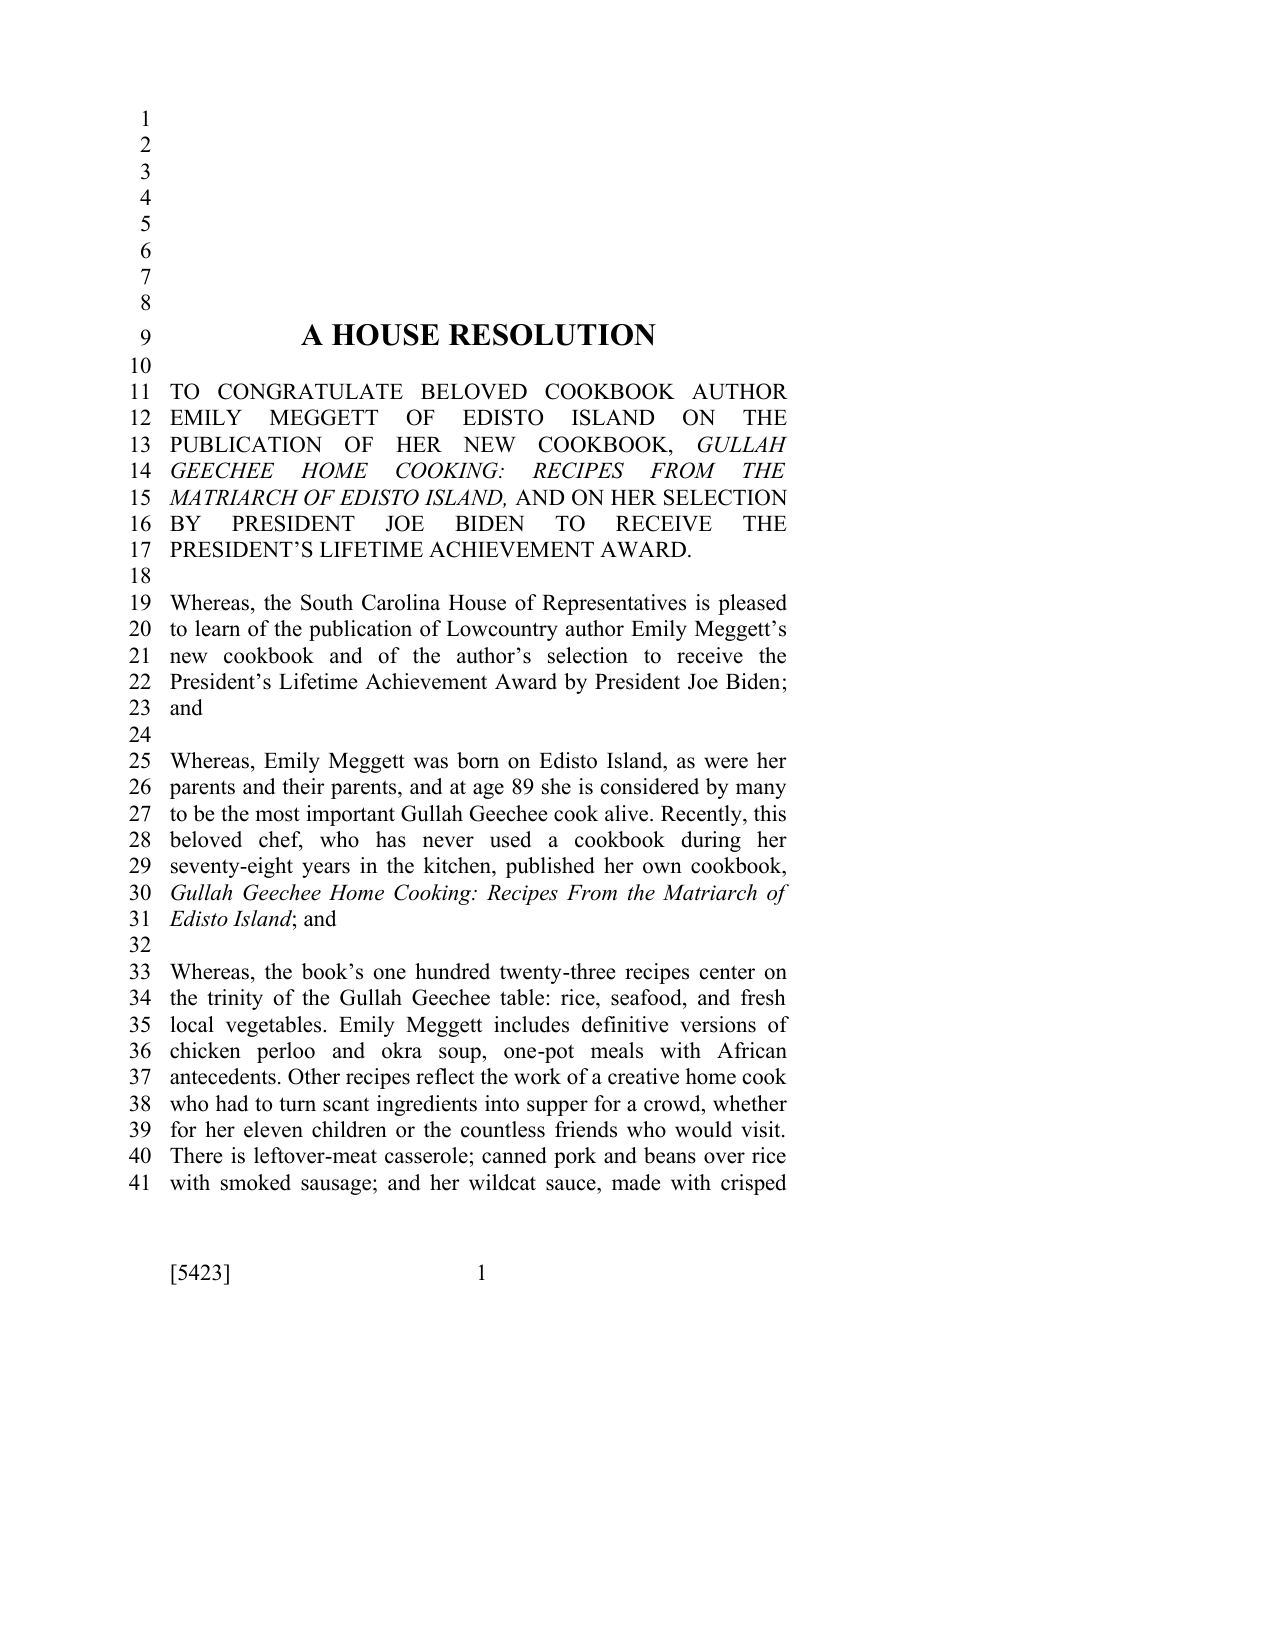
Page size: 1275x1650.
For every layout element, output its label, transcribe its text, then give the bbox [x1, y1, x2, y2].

text TO CONGRATULATE BELOVED COOKBOOK AUTHOR EMILY MEGGETT OF EDISTO ISLAND ON THE PUBLICATION OF HER NEW COOKBOOK, GULLAH GEECHEE HOME COOKING: RECIPES FROM THE MATRIARCH OF EDISTO ISLAND, AND ON HER SELECTION BY PRESIDENT JOE BIDEN TO RECEIVE THE PRESIDENT’S LIFETIME ACHIEVEMENT AWARD. [169, 378, 787, 563]
text Whereas, Emily Meggett was born on Edisto Island, as were her parents and their parents, and at age 89 she is considered by many to be the most important Gullah Geechee cook alive. Recently, this beloved chef, who has never used a cookbook during her seventy-eight years in the kitchen, published her own cookbook, Gullah Geechee Home Cooking: Recipes From the Matriarch of Edisto Island; and [169, 747, 787, 932]
text A HOUSE RESOLUTION [169, 316, 787, 352]
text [169, 958, 787, 1195]
text Whereas, the South Carolina House of Representatives is pleased to learn of the publication of Lowcountry author Emily Meggett’s new cookbook and of the author’s selection to receive the President’s Lifetime Achievement Award by President Joe Biden; and [169, 589, 787, 721]
